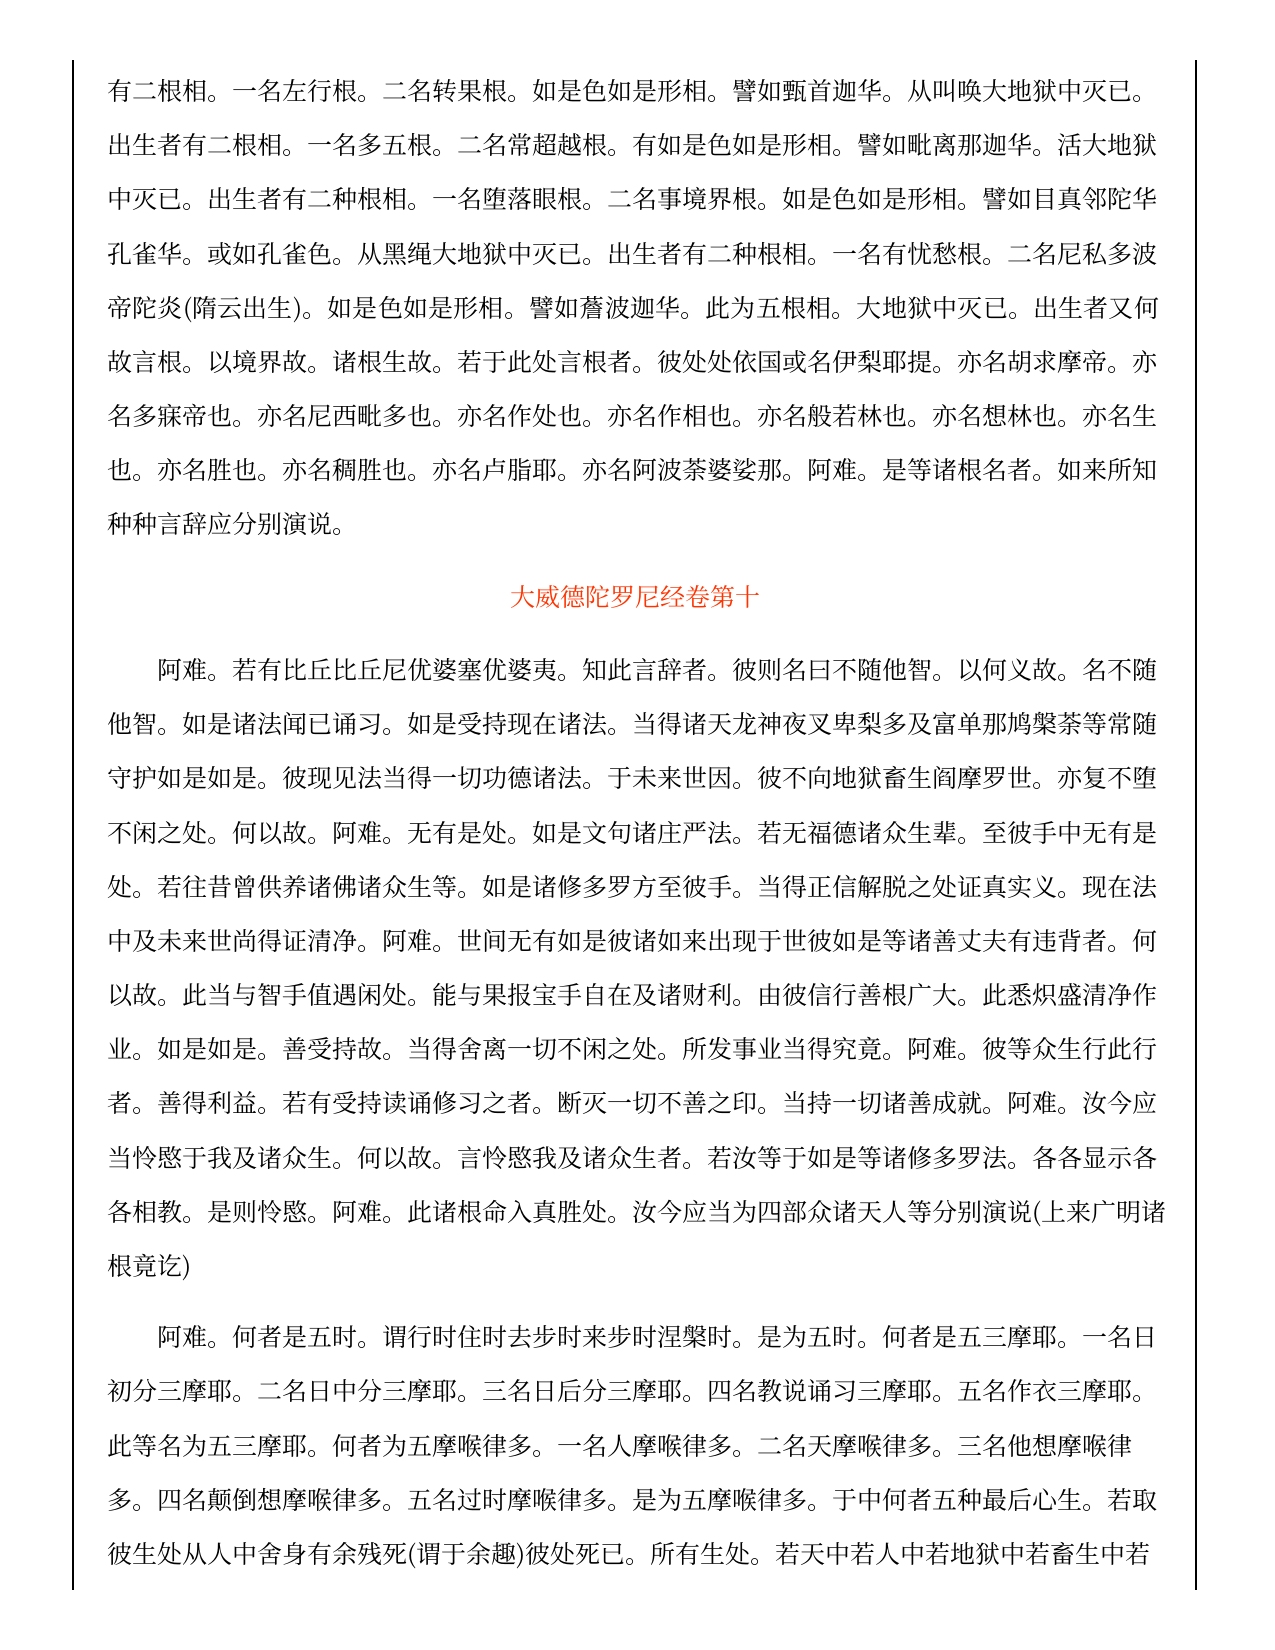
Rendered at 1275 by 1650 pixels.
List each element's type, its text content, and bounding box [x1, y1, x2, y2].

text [107, 1318, 1160, 1570]
text 阿难。若有比丘比丘尼优婆塞优婆夷。知此言辞者。彼则名曰不随他智。以何义故。名不随他智。如是诸法闻已诵习。如是受持现在诸法。当得诸天龙神夜叉卑梨多及富单那鸠槃荼等常随守护如是如是。彼现见法当得一切功德诸法。于未来世因。彼不向地狱畜生阎摩罗世。亦复不堕不闲之处。何以故。阿难。无有是处。如是文句诸庄严法。若无福德诸众生辈。至彼手中无有是处。若往昔曾供养诸佛诸众生等。如是诸修多罗方至彼手。当得正信解脱之处证真实义。现在法中及未来世尚得证清净。阿难。世间无有如是彼诸如来出现于世彼如是等诸善丈夫有违背者。何以故。此当与智手值遇闲处。能与果报宝手自在及诸财利。由彼信行善根广大。此悉炽盛清净作业。如是如是。善受持故。当得舍离一切不闲之处。所发事业当得究竟。阿难。彼等众生行此行者。善得利益。若有受持读诵修习之者。断灭一切不善之印。当持一切诸善成就。阿难。汝今应当怜愍于我及诸众生。何以故。言怜愍我及诸众生者。若汝等于如是等诸修多罗法。各各显示各各相教。是则怜愍。阿难。此诸根命入真胜处。汝今应当为四部众诸天人等分别演说(上来广明诸根竟讫) [107, 651, 1172, 1283]
text 有二根相。一名左行根。二名转果根。如是色如是形相。譬如甄首迦华。从叫唤大地狱中灭已。出生者有二根相。一名多五根。二名常超越根。有如是色如是形相。譬如毗离那迦华。活大地狱中灭已。出生者有二种根相。一名堕落眼根。二名事境界根。如是色如是形相。譬如目真邻陀华孔雀华。或如孔雀色。从黑绳大地狱中灭已。出生者有二种根相。一名有忧愁根。二名尼私多波帝陀炎(隋云出生)。如是色如是形相。譬如薝波迦华。此为五根相。大地狱中灭已。出生者又何故言根。以境界故。诸根生故。若于此处言根者。彼处处依国或名伊梨耶提。亦名胡求摩帝。亦名多寐帝也。亦名尼西毗多也。亦名作处也。亦名作相也。亦名般若林也。亦名想林也。亦名生也。亦名胜也。亦名稠胜也。亦名卢脂耶。亦名阿波荼婆娑那。阿难。是等诸根名者。如来所知种种言辞应分别演说。 [107, 72, 1160, 541]
text 大威德陀罗尼经卷第十 [395, 578, 874, 614]
